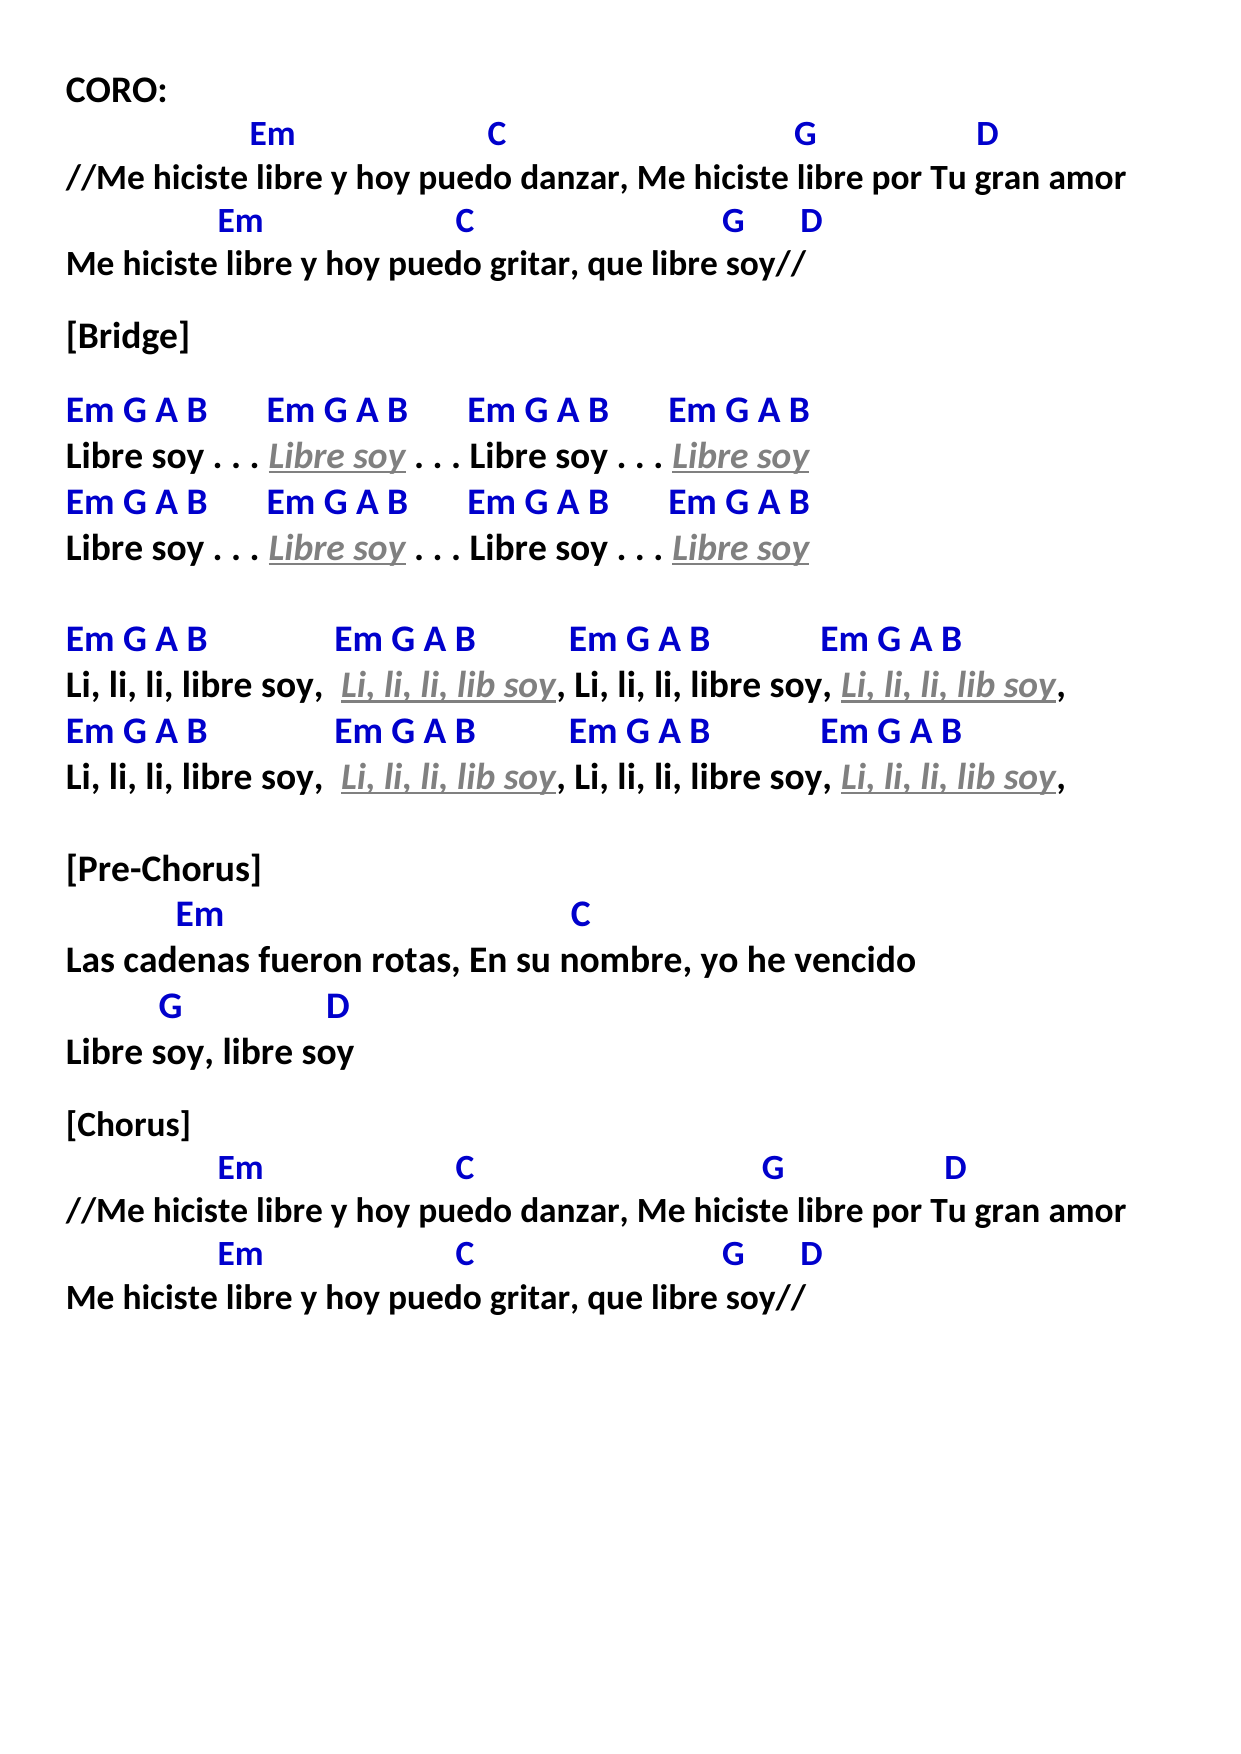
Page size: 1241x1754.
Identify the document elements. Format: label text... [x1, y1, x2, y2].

text //Me hiciste libre y hoy puedo danzar, Me hiciste libre por Tu gran amor [66, 1188, 1181, 1231]
text //Me hiciste libre y hoy puedo danzar, Me hiciste libre por Tu gran amor [66, 155, 1181, 198]
text Libre soy . . . Libre soy . . . Libre soy . . . Libre soy [66, 524, 1181, 569]
text Li, li, li, libre soy, Li, li, li, lib soy, Li, li, li, libre soy, Li, li, li, lib soy, [66, 661, 1181, 707]
text CORO: [66, 66, 1181, 111]
text Em G A B Em G A B Em G A B Em G A B [66, 478, 1181, 524]
text Em C G D [66, 1231, 1181, 1275]
text Em G A B Em G A B Em G A B Em G A B [66, 386, 1181, 432]
text Li, li, li, libre soy, Li, li, li, lib soy, Li, li, li, libre soy, Li, li, li, lib soy, [66, 753, 1181, 799]
text Em G A B Em G A B Em G A B Em G A B [66, 615, 1181, 661]
text [Chorus] [66, 1102, 1181, 1145]
text Em C [66, 890, 1181, 936]
text Las cadenas fueron rotas, En su nombre, yo he vencido [66, 936, 1181, 982]
text Em C G D [66, 198, 1181, 241]
text Me hiciste libre y hoy puedo gritar, que libre soy// [66, 241, 1181, 284]
text G D [66, 982, 1181, 1028]
text Em G A B Em G A B Em G A B Em G A B [66, 707, 1181, 753]
text Libre soy, libre soy [66, 1028, 1181, 1074]
text Me hiciste libre y hoy puedo gritar, que libre soy// [66, 1275, 1181, 1318]
text Em C G D [66, 111, 1181, 155]
text Em C G D [66, 1145, 1181, 1188]
text [Bridge] [66, 312, 1181, 358]
text [Pre-Chorus] [66, 844, 1181, 890]
text Libre soy . . . Libre soy . . . Libre soy . . . Libre soy [66, 432, 1181, 478]
